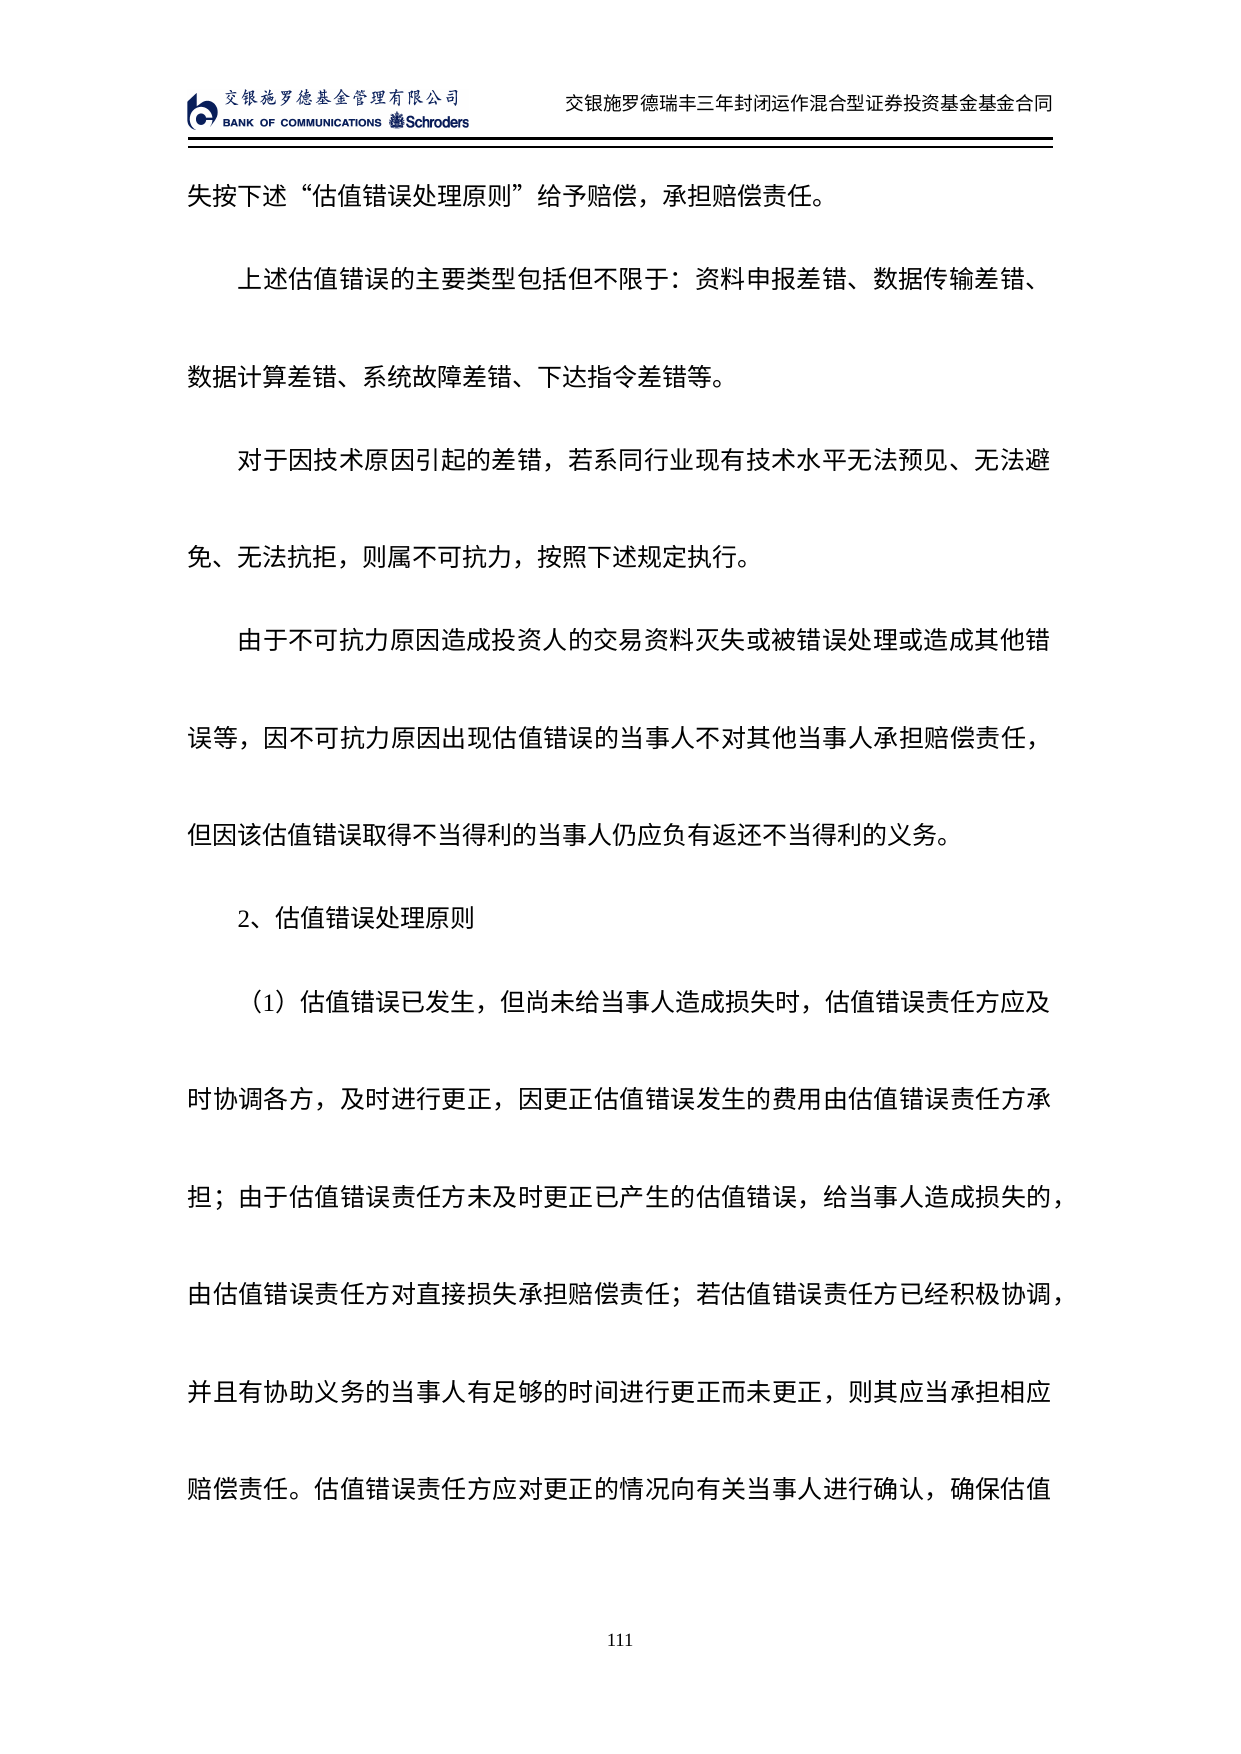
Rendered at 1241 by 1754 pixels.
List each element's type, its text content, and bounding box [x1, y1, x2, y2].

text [187, 162, 1053, 227]
text 对于因技术原因引起的差错，若系同行业现有技术水平无法预见、无法避免、无法抗拒，则属不可抗力，按照下述规定执行。 [187, 426, 1053, 588]
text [187, 968, 1053, 1520]
text 上述估值错误的主要类型包括但不限于：资料申报差错、数据传输差错、数据计算差错、系统故障差错、下达指令差错等。 [187, 245, 1053, 408]
text 由于不可抗力原因造成投资人的交易资料灭失或被错误处理或造成其他错误等，因不可抗力原因出现估值错误的当事人不对其他当事人承担赔偿责任，但因该估值错误取得不当得利的当事人仍应负有返还不当得利的义务。 [187, 606, 1053, 866]
text 2、估值错误处理原则 [187, 884, 1053, 949]
picture [187, 89, 469, 130]
